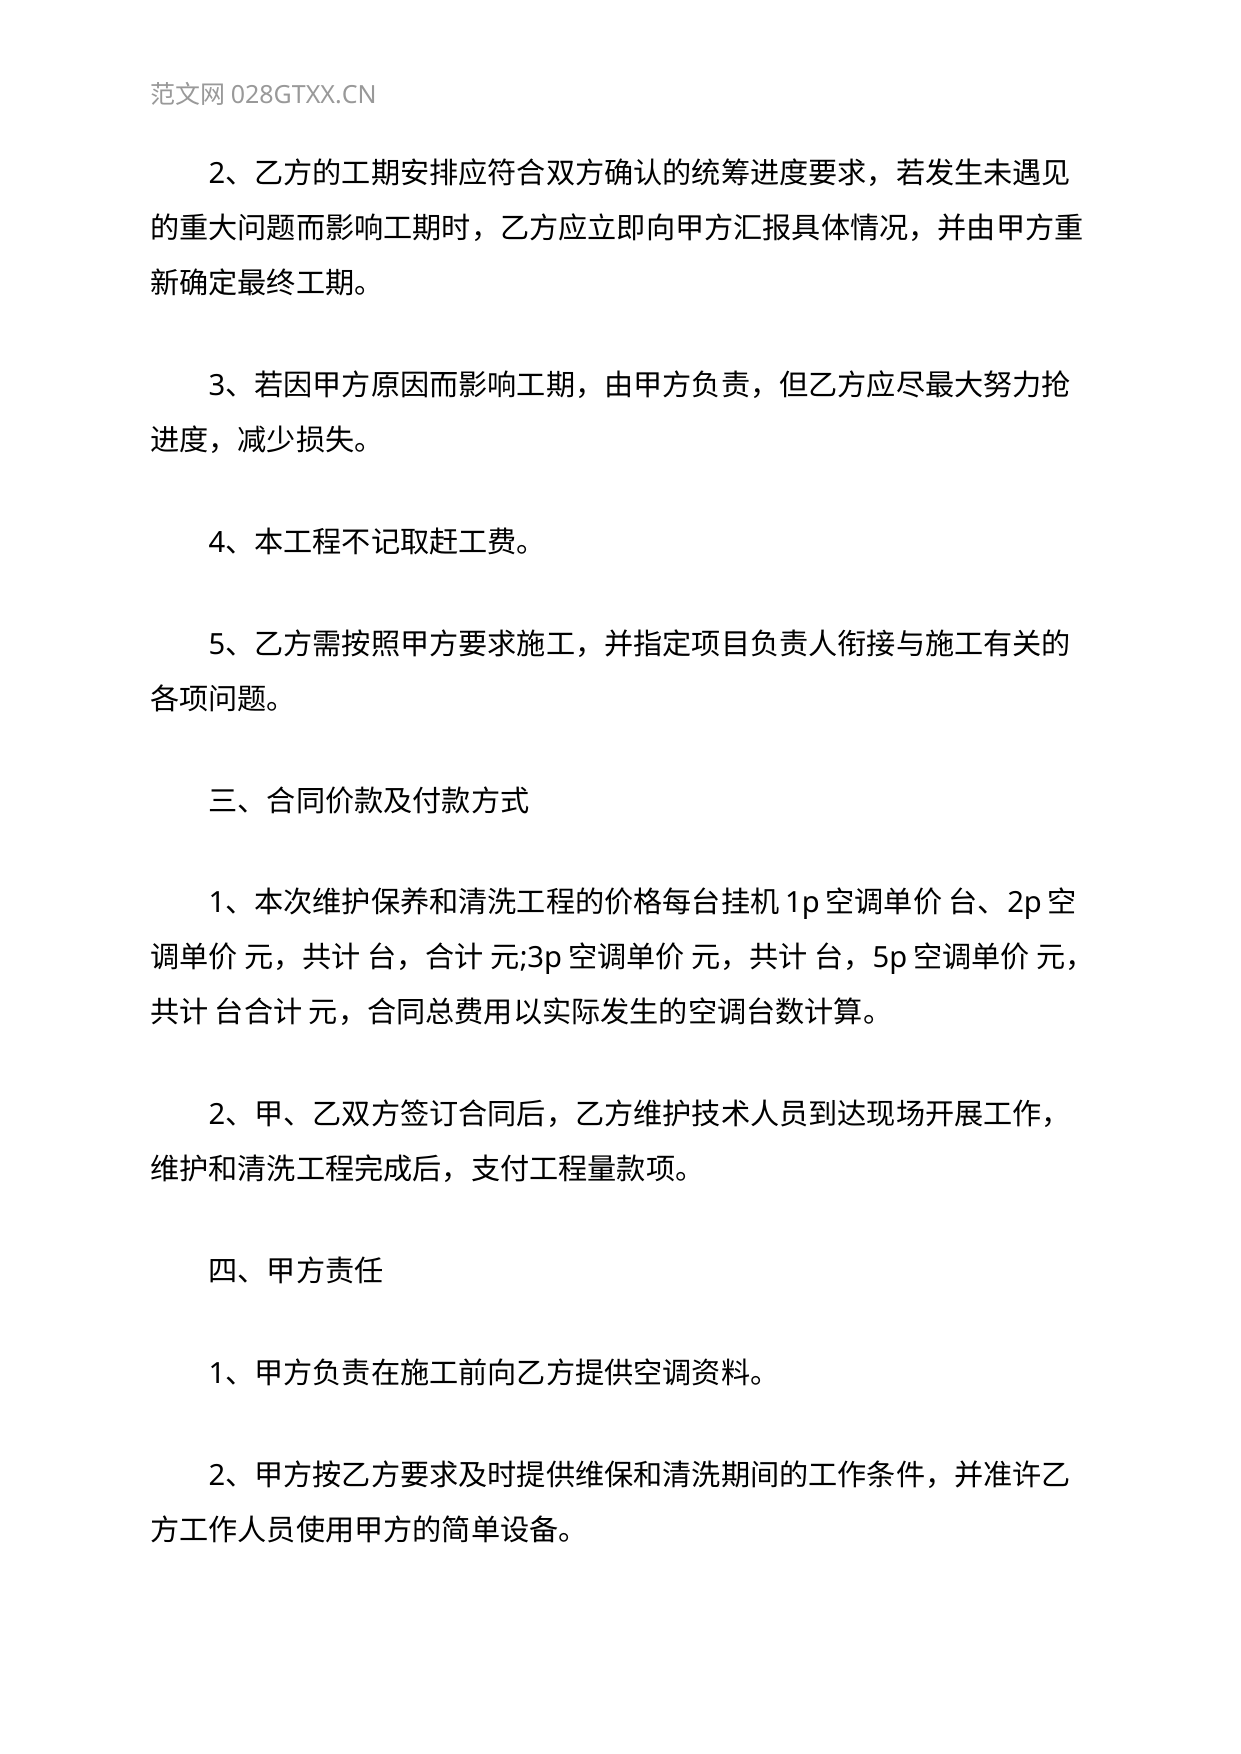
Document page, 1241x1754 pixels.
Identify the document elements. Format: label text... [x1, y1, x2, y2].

text 1、本次维护保养和清洗工程的价格每台挂机1p空调单价 台、2p空调单价 元，共计 台，合计 元;3p空调单价 元，共计 台，5p空调单价 元，共计 台合计 元，合同总费用以实际发生的空调台数计算。 [150, 879, 1090, 1031]
text 2、甲方按乙方要求及时提供维保和清洗期间的工作条件，并准许乙方工作人员使用甲方的简单设备。 [150, 1451, 1090, 1548]
text 5、乙方需按照甲方要求施工，并指定项目负责人衔接与施工有关的各项问题。 [150, 620, 1090, 718]
text 3、若因甲方原因而影响工期，由甲方负责，但乙方应尽最大努力抢进度，减少损失。 [150, 362, 1090, 459]
text 四、甲方责任 [150, 1247, 1090, 1290]
text 4、本工程不记取赶工费。 [150, 518, 1090, 561]
text 2、甲、乙双方签订合同后，乙方维护技术人员到达现场开展工作，维护和清洗工程完成后，支付工程量款项。 [150, 1091, 1090, 1188]
text 三、合同价款及付款方式 [150, 777, 1090, 819]
text 2、乙方的工期安排应符合双方确认的统筹进度要求，若发生未遇见的重大问题而影响工期时，乙方应立即向甲方汇报具体情况，并由甲方重新确定最终工期。 [150, 150, 1090, 302]
text 1、甲方负责在施工前向乙方提供空调资料。 [150, 1349, 1090, 1392]
